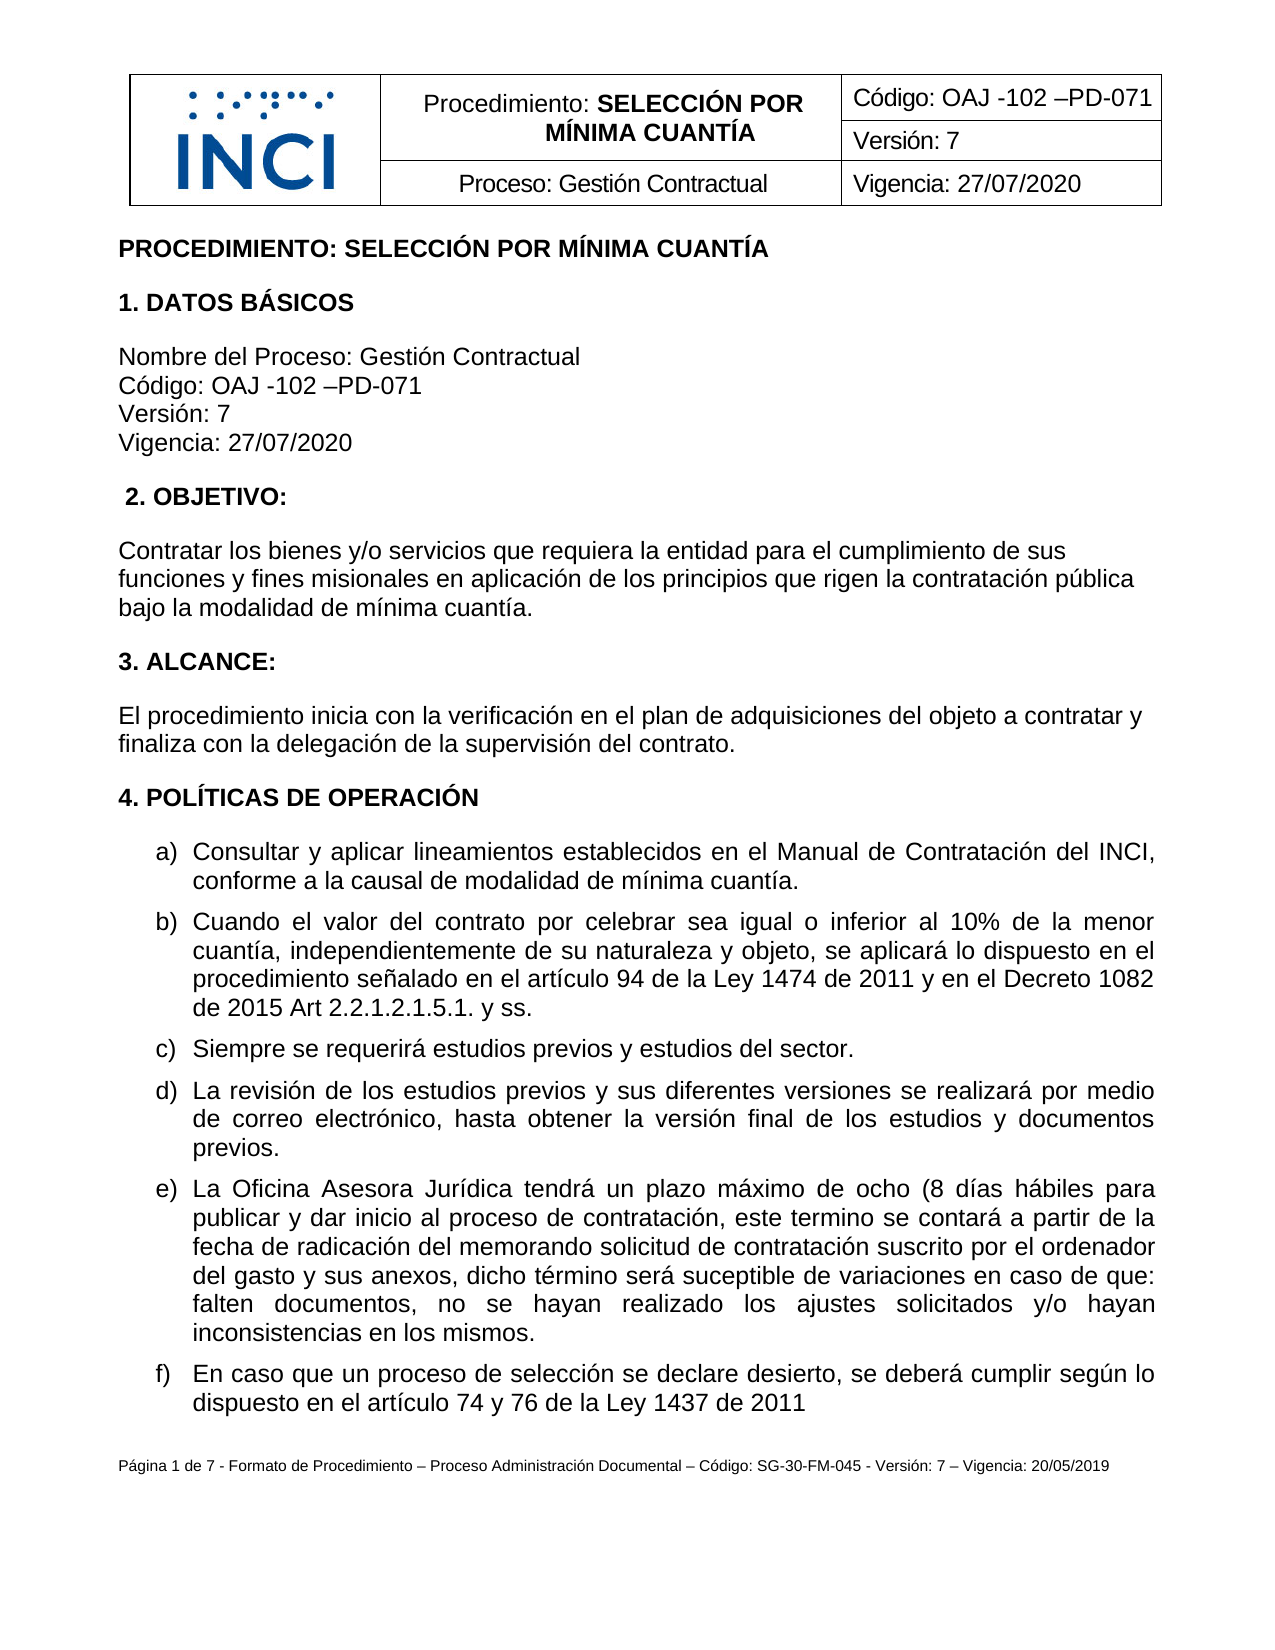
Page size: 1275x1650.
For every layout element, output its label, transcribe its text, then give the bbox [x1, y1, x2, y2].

subtitle PROCEDIMIENTO: SELECCIÓN POR MÍNIMA CUANTÍA [118, 234, 1157, 263]
list Consultar y aplicar lineamientos establecidos en el Manual de Contratación del INCI, conforme a la causal de modalidad de mínima cuantía. [155, 837, 1157, 894]
list La Oficina Asesora Jurídica tendrá un plazo máximo de ocho (8 días hábiles para publicar y dar inicio al proceso de contratación, este termino se contará a partir de la fecha de radicación del memorando solicitud de contratación suscrito por el ordenador del gasto y sus anexos, dicho término será suceptible de variaciones en caso de que: falten documentos, no se hayan realizado los ajustes solicitados y/o hayan inconsistencias en los mismos. [155, 1174, 1157, 1347]
text Código: OAJ -102 –PD-071 [118, 371, 1157, 399]
text Versión: 7 [118, 399, 1157, 428]
text 2. OBJETIVO: [118, 482, 1157, 511]
text Nombre del Proceso: Gestión Contractual [118, 342, 1157, 371]
picture [160, 79, 351, 200]
subtitle 1. DATOS BÁSICOS [118, 288, 1157, 317]
subtitle 3. ALCANCE: [118, 647, 1157, 676]
list En caso que un proceso de selección se declare desierto, se deberá cumplir según lo dispuesto en el artículo 74 y 76 de la Ley 1437 de 2011 [155, 1359, 1157, 1417]
list Siempre se requerirá estudios previos y estudios del sector. [155, 1034, 1157, 1063]
text Contratar los bienes y/o servicios que requiera la entidad para el cumplimiento de sus funciones y fines misionales en aplicación de los principios que rigen la contratación pública bajo la modalidad de mínima cuantía. [118, 536, 1157, 622]
text Vigencia: 27/07/2020 [118, 428, 1157, 457]
list Cuando el valor del contrato por celebrar sea igual o inferior al 10% de la menor cuantía, independientemente de su naturaleza y objeto, se aplicará lo dispuesto en el procedimiento señalado en el artículo 94 de la Ley 1474 de 2011 y en el Decreto 1082 de 2015 Art 2.2.1.2.1.5.1. y ss. [155, 907, 1157, 1022]
subtitle 4. POLÍTICAS DE OPERACIÓN [118, 783, 1157, 812]
text El procedimiento inicia con la verificación en el plan de adquisiciones del objeto a contratar y finaliza con la delegación de la supervisión del contrato. [118, 701, 1157, 758]
list La revisión de los estudios previos y sus diferentes versiones se realizará por medio de correo electrónico, hasta obtener la versión final de los estudios y documentos previos. [155, 1076, 1157, 1162]
